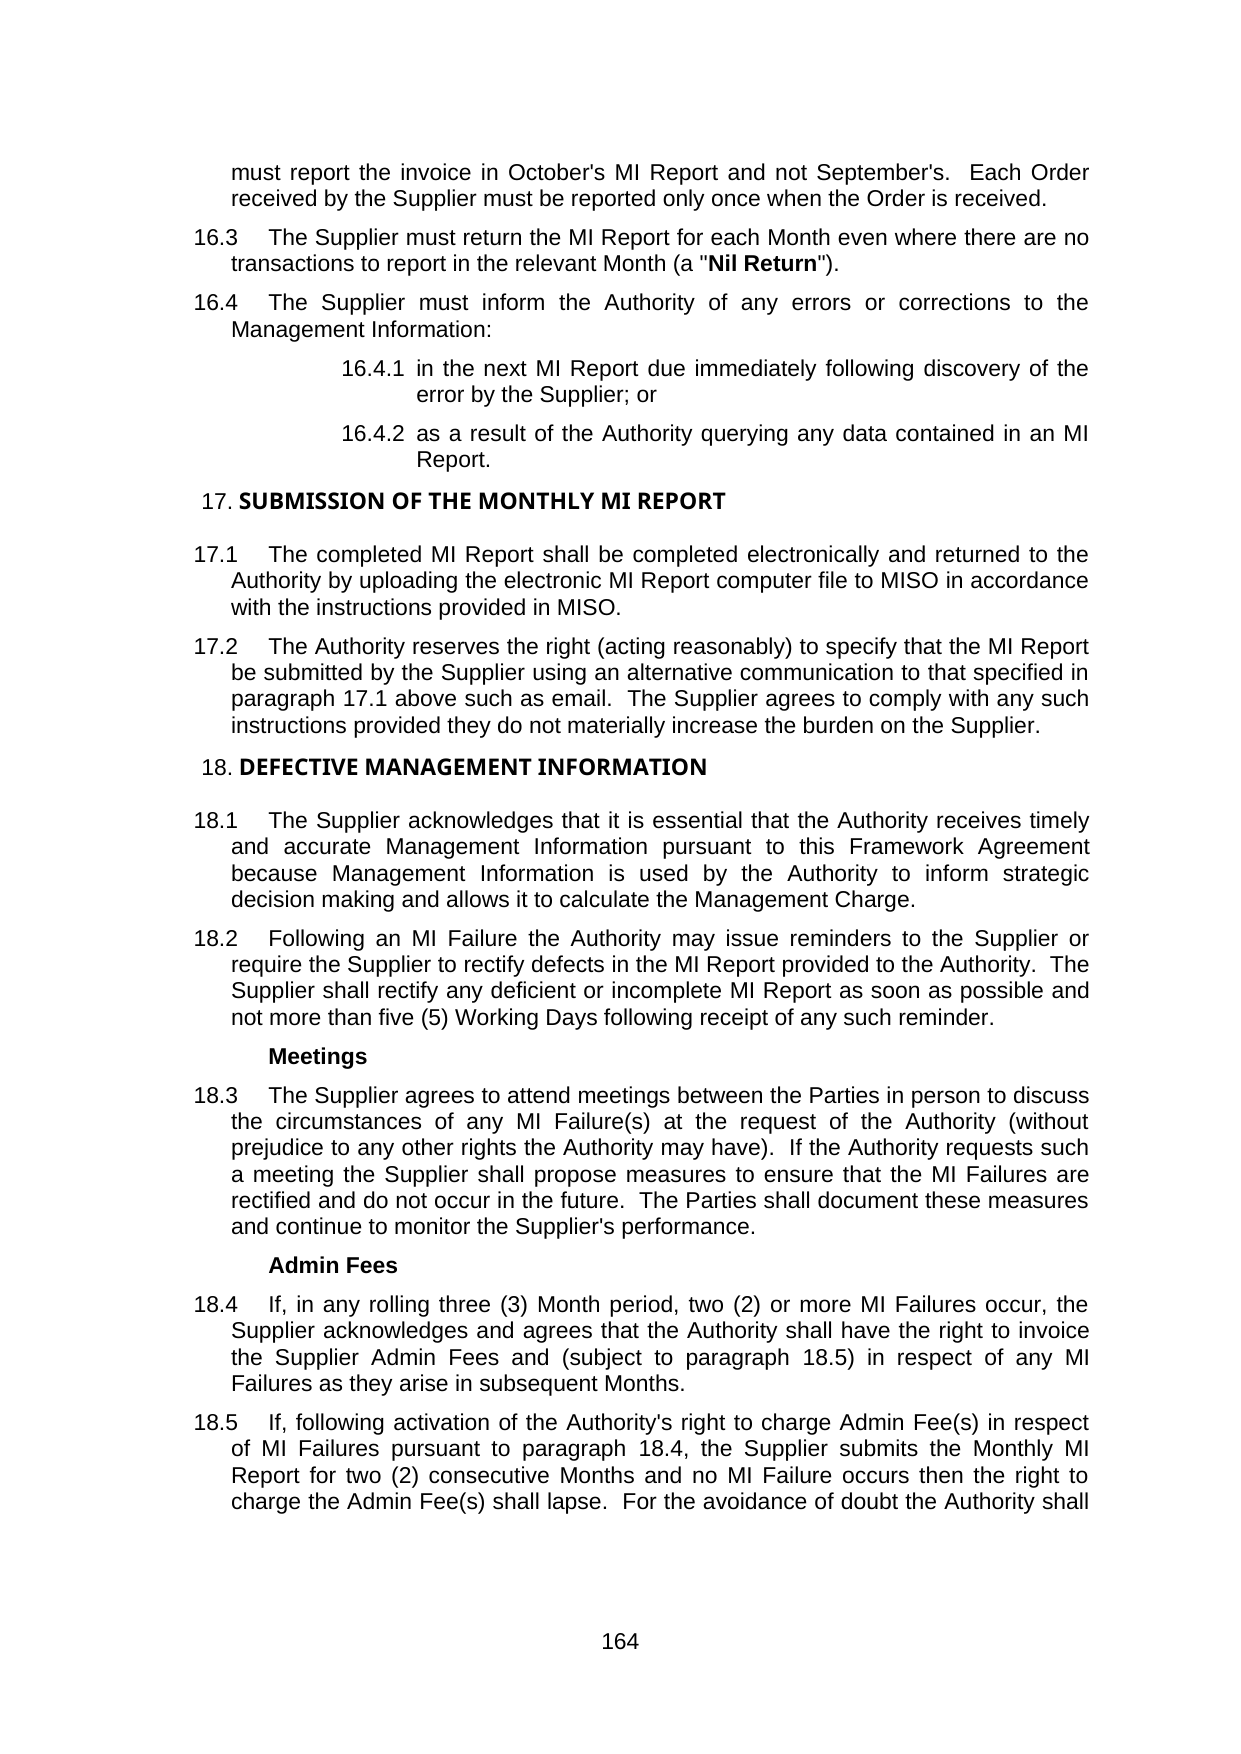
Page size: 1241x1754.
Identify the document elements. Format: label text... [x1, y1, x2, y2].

text The Authority reserves the right (acting reasonably) to specify that the MI Report be submitted by the Supplier using an alternative communication to that specified in paragraph 4.1 above such as email. The Supplier agrees to comply with any such instructions provided they do not materially increase the burden on the Supplier. [193, 633, 1090, 738]
subtitle DEFECTIVE MANAGEMENT INFORMATION [201, 751, 1090, 782]
text The Supplier acknowledges that it is essential that the Authority receives timely and accurate Management Information pursuant to this Framework Agreement because Management Information is used by the Authority to inform strategic decision making and allows it to calculate the Management Charge. [193, 807, 1090, 912]
subtitle SUBMISSION OF THE MONTHLY MI REPORT [201, 485, 1090, 516]
text The Supplier must return the MI Report for each Month even where there are no transactions to report in the relevant Month (a "Nil Return"). [193, 224, 1090, 277]
subtitle Meetings [268, 1043, 1090, 1069]
text The Supplier must inform the Authority of any errors or corrections to the Management Information: [193, 289, 1090, 342]
text The completed MI Report shall be completed electronically and returned to the Authority by uploading the electronic MI Report computer file to MISO in accordance with the instructions provided in MISO. [193, 541, 1090, 620]
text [193, 1409, 1090, 1514]
text in the next MI Report due immediately following discovery of the error by the Supplier; or [341, 354, 1090, 407]
text as a result of the Authority querying any data contained in an MI Report. [341, 420, 1090, 472]
text Following an MI Failure the Authority may issue reminders to the Supplier or require the Supplier to rectify defects in the MI Report provided to the Authority. The Supplier shall rectify any deficient or incomplete MI Report as soon as possible and not more than five (5) Working Days following receipt of any such reminder. [193, 925, 1090, 1030]
subtitle Admin Fees [268, 1252, 1090, 1278]
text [193, 159, 1090, 212]
text The Supplier agrees to attend meetings between the Parties in person to discuss the circumstances of any MI Failure(s) at the request of the Authority (without prejudice to any other rights the Authority may have). If the Authority requests such a meeting the Supplier shall propose measures to ensure that the MI Failures are rectified and do not occur in the future. The Parties shall document these measures and continue to monitor the Supplier's performance. [193, 1082, 1090, 1240]
text If, in any rolling three (3) Month period, two (2) or more MI Failures occur, the Supplier acknowledges and agrees that the Authority shall have the right to invoice the Supplier Admin Fees and (subject to paragraph 5.5) in respect of any MI Failures as they arise in subsequent Months. [193, 1291, 1090, 1396]
